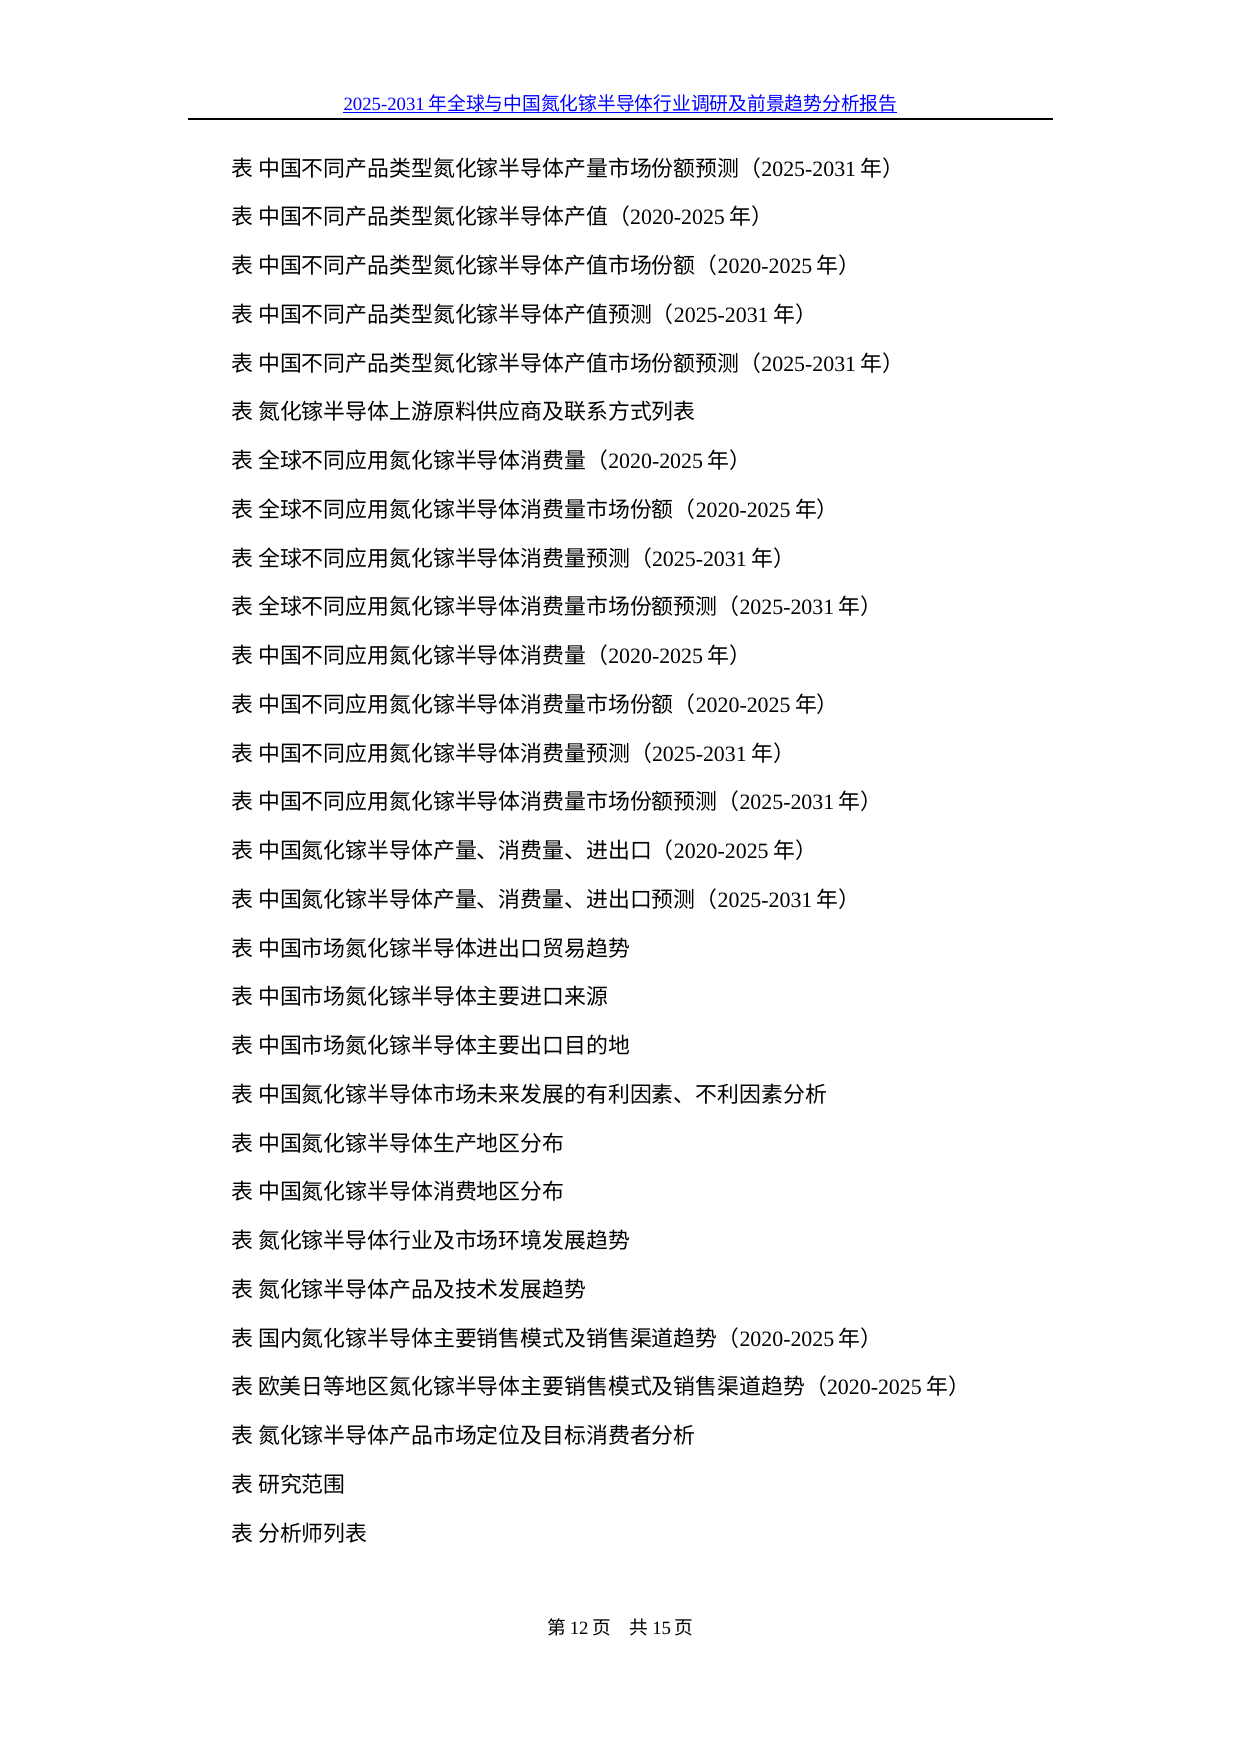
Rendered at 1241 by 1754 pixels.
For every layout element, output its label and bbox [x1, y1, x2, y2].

text [187, 150, 1053, 1548]
